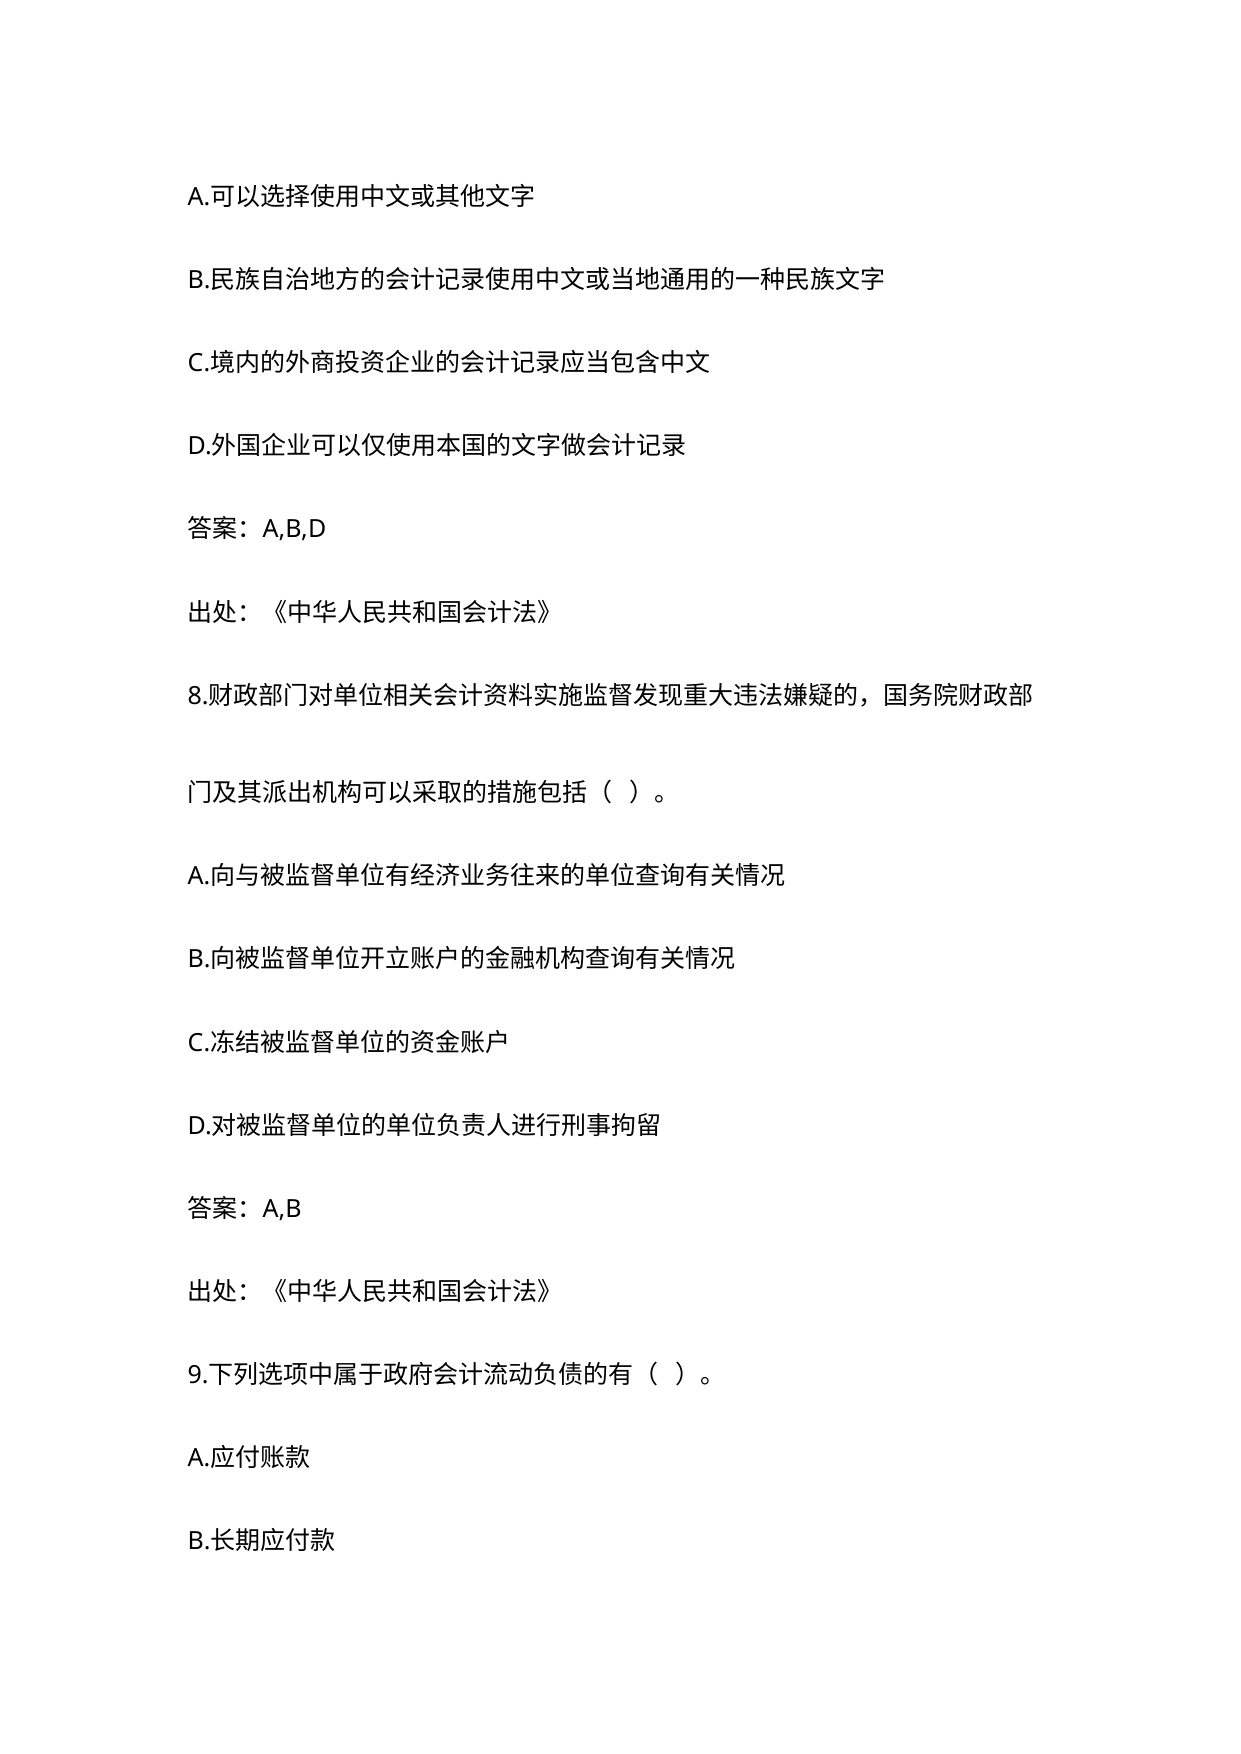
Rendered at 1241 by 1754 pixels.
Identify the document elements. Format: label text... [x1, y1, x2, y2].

text B.向被监督单位开立账户的金融机构查询有关情况 [187, 924, 1053, 989]
text D.外国企业可以仅使用本国的文字做会计记录 [187, 411, 1053, 476]
text B.民族自治地方的会计记录使用中文或当地通用的一种民族文字 [187, 245, 1053, 310]
text 答案：A,B,D [187, 494, 1053, 559]
text A.可以选择使用中文或其他文字 [187, 162, 1053, 227]
text C.冻结被监督单位的资金账户 [187, 1008, 1053, 1073]
text C.境内的外商投资企业的会计记录应当包含中文 [187, 328, 1053, 393]
text 8.财政部门对单位相关会计资料实施监督发现重大违法嫌疑的，国务院财政部门及其派出机构可以采取的措施包括（ ）。 [187, 661, 1053, 823]
text A.应付账款 [187, 1423, 1053, 1488]
text B.长期应付款 [187, 1506, 1053, 1571]
text D.对被监督单位的单位负责人进行刑事拘留 [187, 1091, 1053, 1156]
text A.向与被监督单位有经济业务往来的单位查询有关情况 [187, 841, 1053, 906]
text 出处：《中华人民共和国会计法》 [187, 1257, 1053, 1322]
text 出处：《中华人民共和国会计法》 [187, 578, 1053, 643]
text 答案：A,B [187, 1174, 1053, 1239]
text 9.下列选项中属于政府会计流动负债的有（ ）。 [187, 1340, 1053, 1405]
